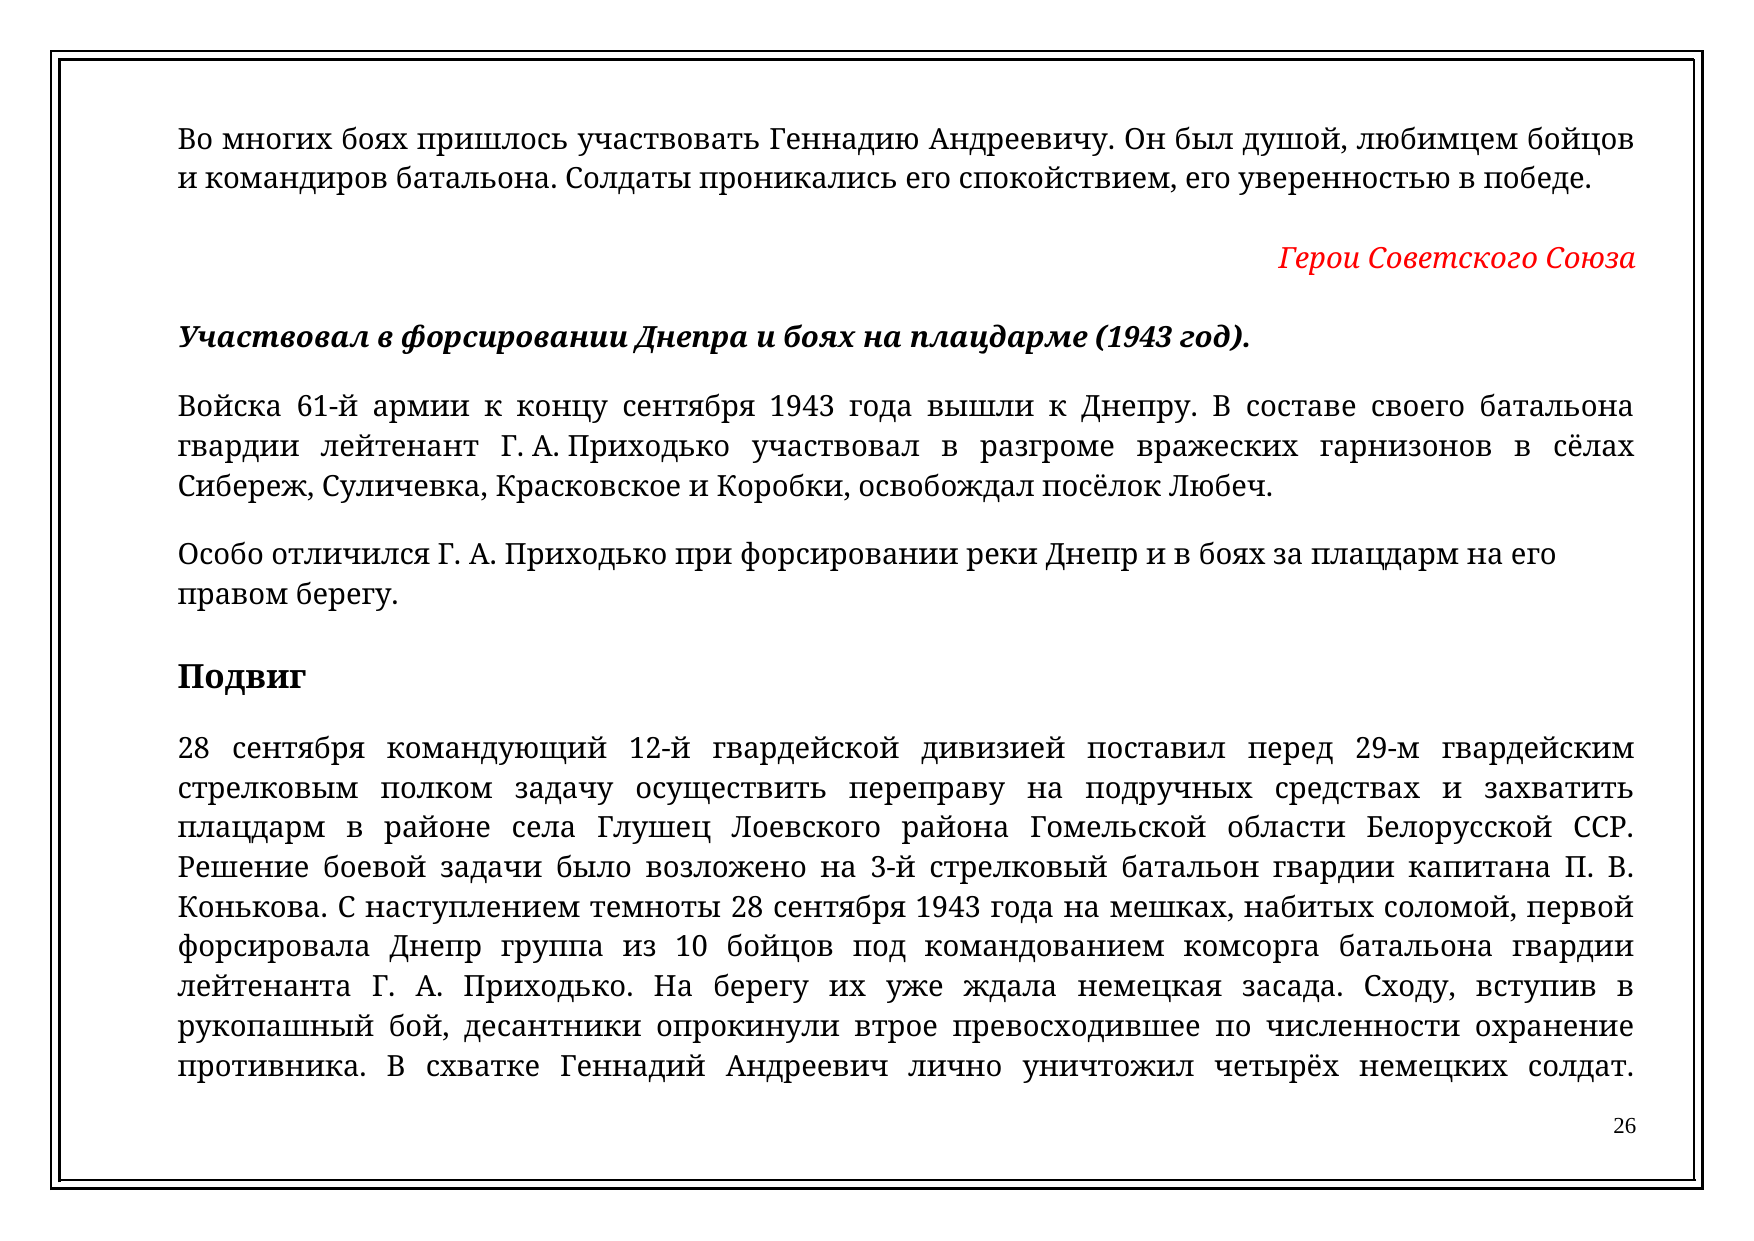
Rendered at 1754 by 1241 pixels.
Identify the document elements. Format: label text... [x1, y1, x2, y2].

text Во многих боях пришлось участвовать Геннадию Андреевичу. Он был душой, любимцем бойцов и командиров батальона. Солдаты проникались его спокойствием, его уверенностью в победе. [177, 118, 1636, 197]
text Подвиг [177, 653, 1636, 698]
text Участвовал в форсировании Днепра и боях на плацдарме (1943 год). [177, 317, 1636, 356]
text Войска 61-й армии к концу сентября 1943 года вышли к Днепру. В составе своего батальона гвардии лейтенант Г. А. Приходько участвовал в разгроме вражеских гарнизонов в сёлах Сибереж, Суличевка, Красковское и Коробки, освобождал посёлок Любеч. [177, 385, 1636, 504]
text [177, 727, 1636, 1084]
text Герои Советского Союза [177, 237, 1636, 277]
text Особо отличился Г. А. Приходько при форсировании реки Днепр и в боях за плацдарм на его правом берегу. [177, 534, 1636, 613]
